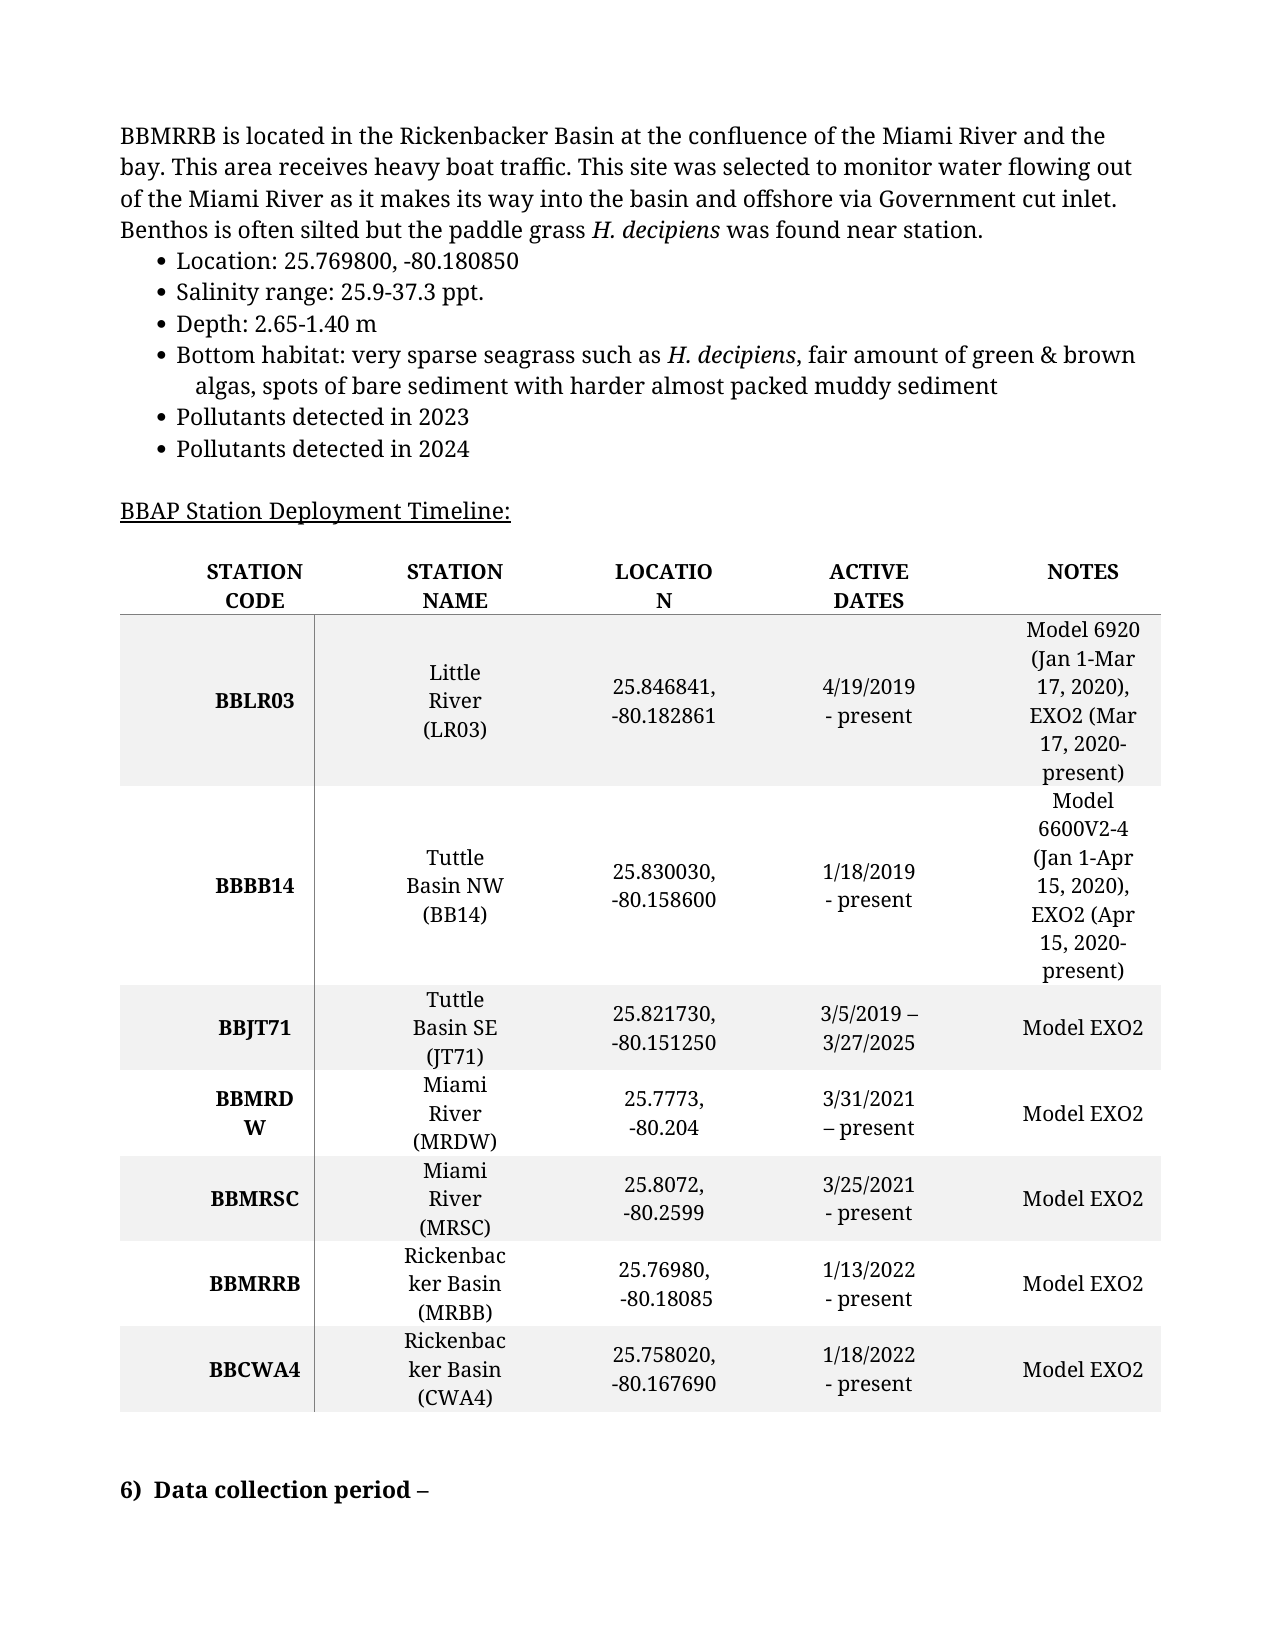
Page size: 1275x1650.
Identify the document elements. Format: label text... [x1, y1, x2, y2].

table_cell BBBB14 [120, 786, 314, 985]
table_cell 25.76980, -80.18085 [521, 1241, 732, 1326]
table_header Notes [931, 558, 1161, 614]
table_cell Model EXO2 [931, 1326, 1161, 1412]
table_cell Rickenbacker Basin (CWA4) [315, 1326, 521, 1412]
table_cell 3/25/2021 - present [732, 1156, 931, 1241]
table_cell Model EXO2 [931, 1156, 1161, 1241]
table_cell 25.8072, -80.2599 [521, 1156, 732, 1241]
table_header Location [521, 558, 732, 614]
text BBAP Station Deployment Timeline: [120, 495, 1155, 526]
table_header Station Code [120, 558, 314, 614]
table_cell Rickenbacker Basin (MRBB) [315, 1241, 521, 1326]
table_cell Model EXO2 [931, 985, 1161, 1070]
table_cell BBMRDW [120, 1070, 314, 1156]
list Pollutants detected in 2023 [157, 401, 1155, 432]
list Pollutants detected in 2024 [157, 432, 1155, 464]
table_cell 25.7773, -80.204 [521, 1070, 732, 1156]
table_cell 25.846841, -80.182861 [521, 615, 732, 786]
table_cell BBMRSC [120, 1156, 314, 1241]
table_cell Model 6600V2-4 (Jan 1-Apr 15, 2020), EXO2 (Apr 15, 2020-present) [931, 786, 1161, 985]
table_cell 25.821730, -80.151250 [521, 985, 732, 1070]
table_cell 3/31/2021 – present [732, 1070, 931, 1156]
table_cell BBCWA4 [120, 1326, 314, 1412]
table_cell Miami River (MRSC) [315, 1156, 521, 1241]
table_cell 1/18/2022 - present [732, 1326, 931, 1412]
table_cell 25.758020, -80.167690 [521, 1326, 732, 1412]
table_cell 4/19/2019 - present [732, 615, 931, 786]
table_cell 3/5/2019 – 3/27/2025 [732, 985, 931, 1070]
table_cell 1/13/2022 - present [732, 1241, 931, 1326]
table_cell Little River (LR03) [315, 615, 521, 786]
list Salinity range: 25.9-37.3 ppt. [157, 276, 1155, 307]
table_cell Miami River (MRDW) [315, 1070, 521, 1156]
table_header Active Dates [732, 558, 931, 614]
text 6) Data collection period – [120, 1474, 1155, 1505]
table_cell BBLR03 [120, 615, 314, 786]
table_cell Model EXO2 [931, 1070, 1161, 1156]
table_header Station Name [314, 558, 521, 614]
list Location: 25.769800, -80.180850 [157, 245, 1155, 276]
table_cell Model 6920 (Jan 1-Mar 17, 2020), EXO2 (Mar 17, 2020-present) [931, 615, 1161, 786]
table_cell 1/18/2019 - present [732, 786, 931, 985]
table_cell Tuttle Basin NW (BB14) [315, 786, 521, 985]
table_cell 25.830030, -80.158600 [521, 786, 732, 985]
list Bottom habitat: very sparse seagrass such as H. decipiens, fair amount of green & brown algas, spots of bare sediment with harder almost packed muddy sediment [157, 339, 1155, 401]
list Depth: 2.65-1.40 m [157, 307, 1155, 339]
table_cell Tuttle Basin SE (JT71) [315, 985, 521, 1070]
table_cell BBMRRB [120, 1241, 314, 1326]
table_cell BBJT71 [120, 985, 314, 1070]
table_cell Model EXO2 [931, 1241, 1161, 1326]
text BBMRRB is located in the Rickenbacker Basin at the confluence of the Miami River and the bay. This area receives heavy boat traffic. This site was selected to monitor water flowing out of the Miami River as it makes its way into the basin and offshore via Government cut inlet. Benthos is often silted but the paddle grass H. decipiens was found near station. [120, 120, 1155, 245]
